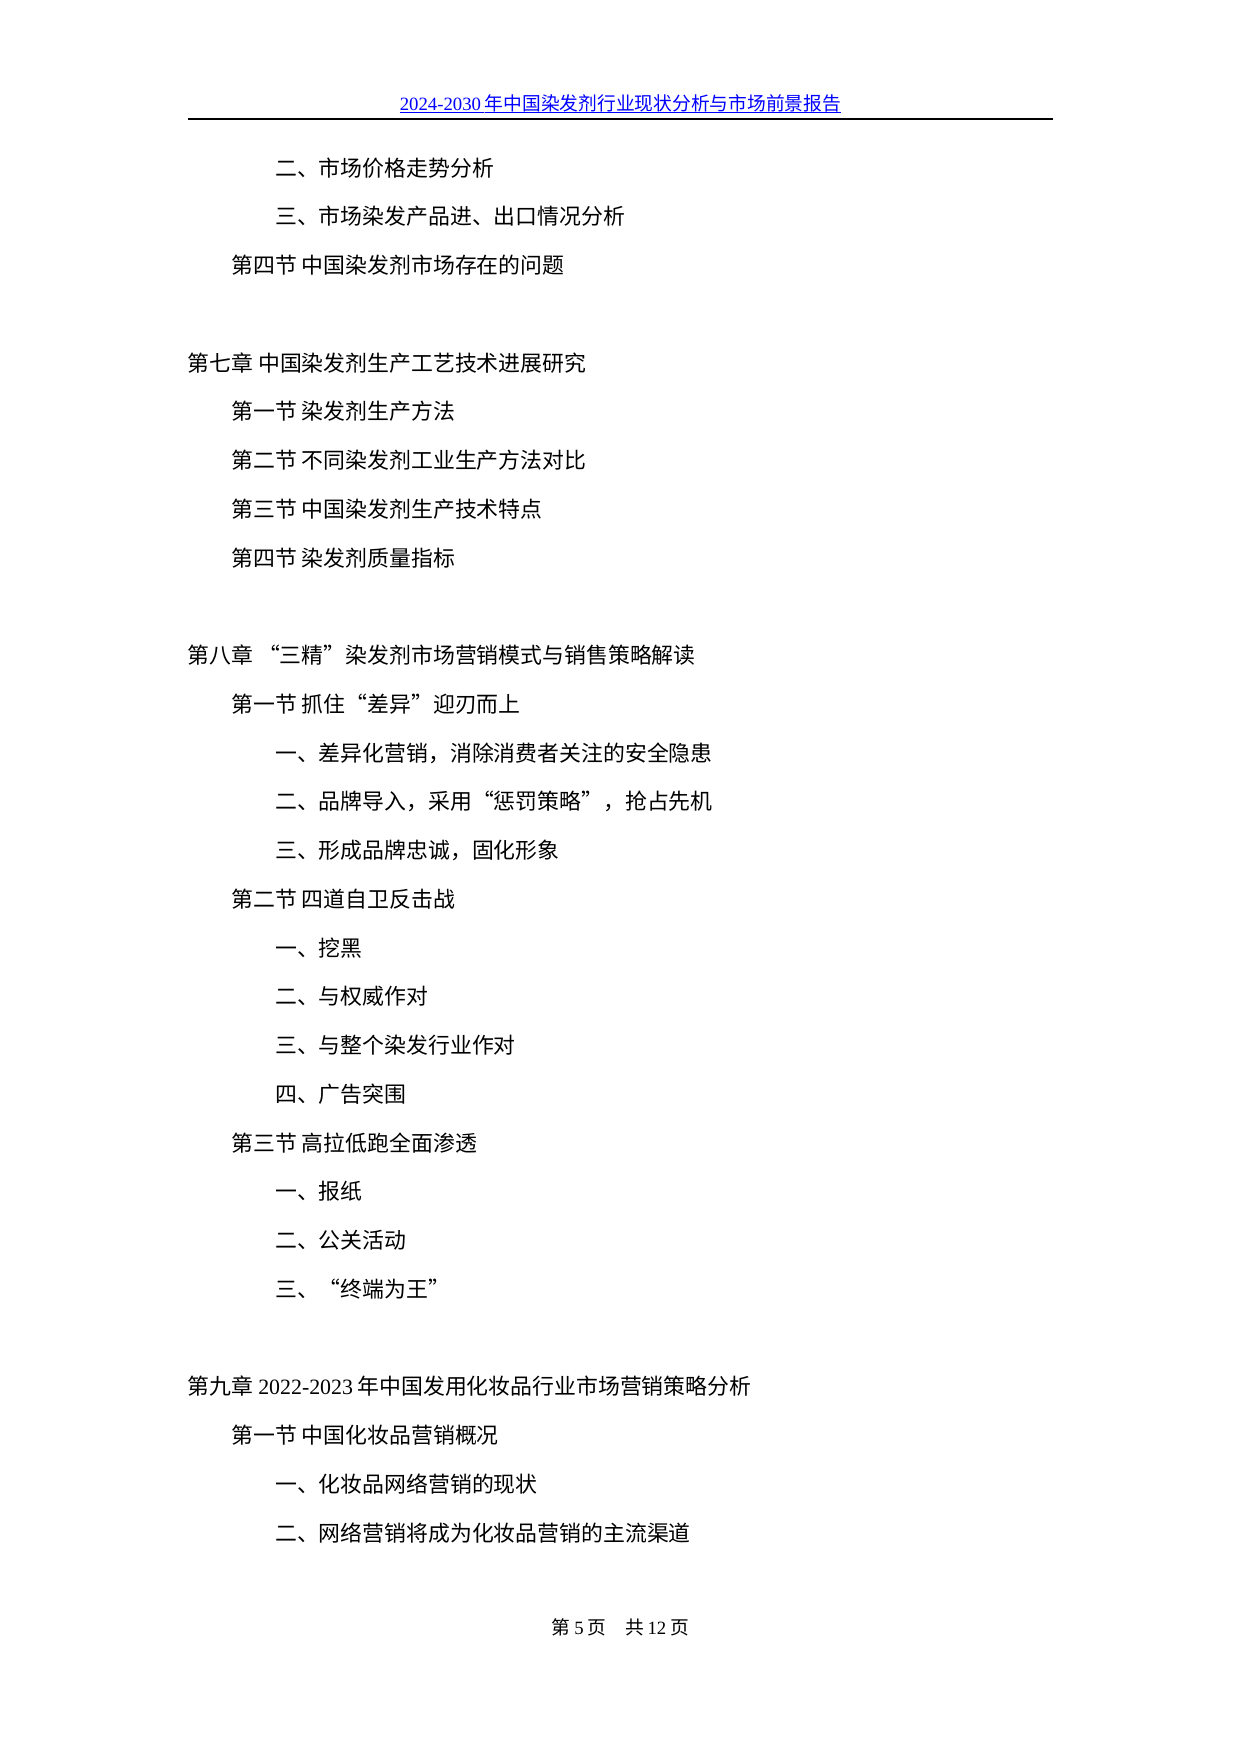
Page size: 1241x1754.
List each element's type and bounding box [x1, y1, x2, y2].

text [187, 150, 1053, 1548]
